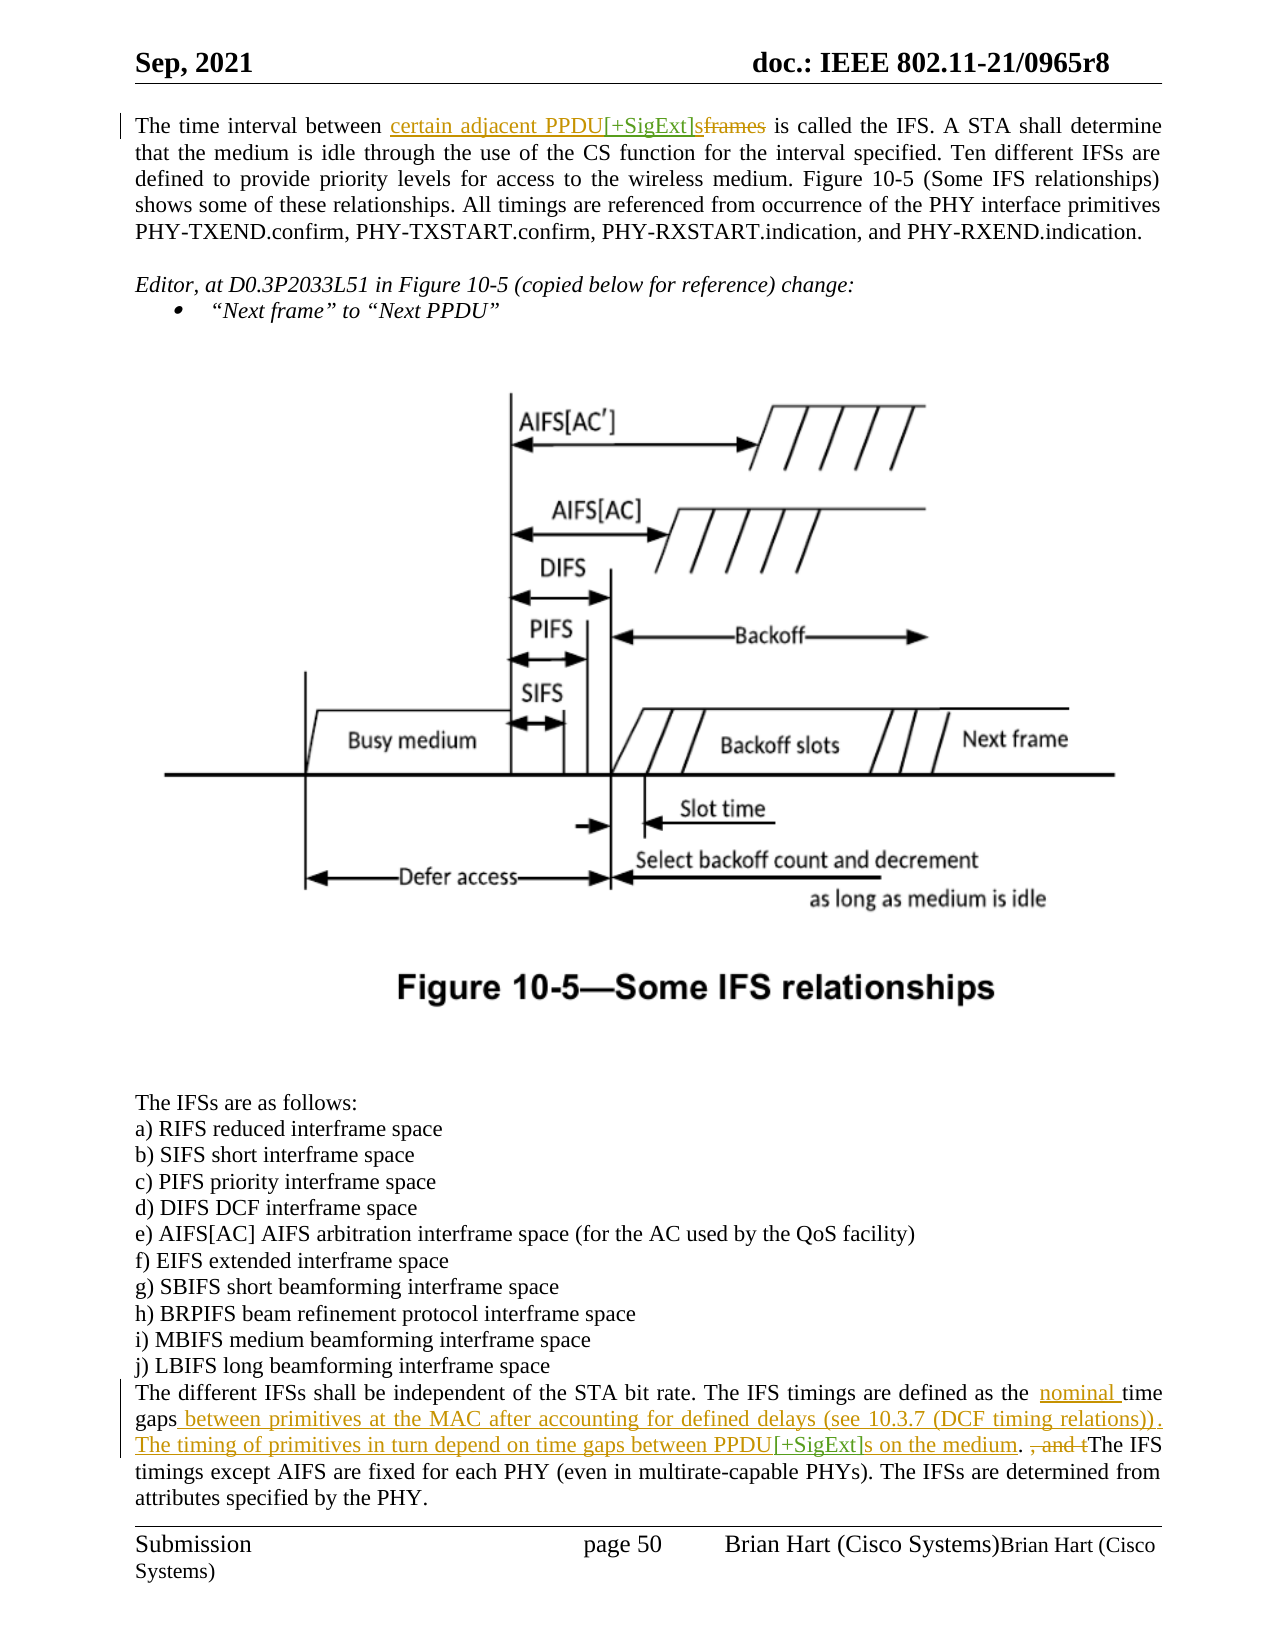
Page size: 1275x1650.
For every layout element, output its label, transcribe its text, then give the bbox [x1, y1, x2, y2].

text f) EIFS extended interframe space [135, 1247, 1162, 1273]
text g) SBIFS short beamforming interframe space [135, 1273, 1162, 1299]
text i) MBIFS medium beamforming interframe space [135, 1326, 1162, 1352]
text j) LBIFS long beamforming interframe space [135, 1352, 1162, 1379]
text a) RIFS reduced interframe space [135, 1115, 1162, 1141]
list “Next frame” to “Next PPDU” [172, 297, 1162, 323]
text The time interval between is called the IFS. A STA shall determine that the medium is idle through the use of the CS function for the interval specified. Ten different IFSs are defined to provide priority levels for access to the wireless medium. Figure 10-5 (Some IFS relationships) shows some of these relationships. All timings are referenced from occurrence of the PHY interface primitives PHY-TXEND.confirm, PHY-TXSTART.confirm, PHY-RXSTART.indication, and PHY-RXEND.indication. [135, 112, 1162, 244]
text b) SIFS short interframe space [135, 1141, 1162, 1168]
text The different IFSs shall be independent of the STA bit rate. The IFS timings are defined as the time gaps. The IFS timings except AIFS are fixed for each PHY (even in multirate-capable PHYs). The IFSs are determined from attributes specified by the PHY. [135, 1379, 1162, 1510]
text The IFSs are as follows: [135, 1089, 1162, 1115]
text c) PIFS priority interframe space [135, 1168, 1162, 1194]
text Editor, at D0.3P2033L51 in Figure 10-5 (copied below for reference) change: [135, 271, 1162, 297]
text e) AIFS[AC] AIFS arbitration interframe space (for the AC used by the QoS facility) [135, 1221, 1162, 1247]
text h) BRPIFS beam refinement protocol interframe space [135, 1299, 1162, 1326]
text d) DIFS DCF interframe space [135, 1194, 1162, 1221]
picture [135, 376, 1155, 1036]
